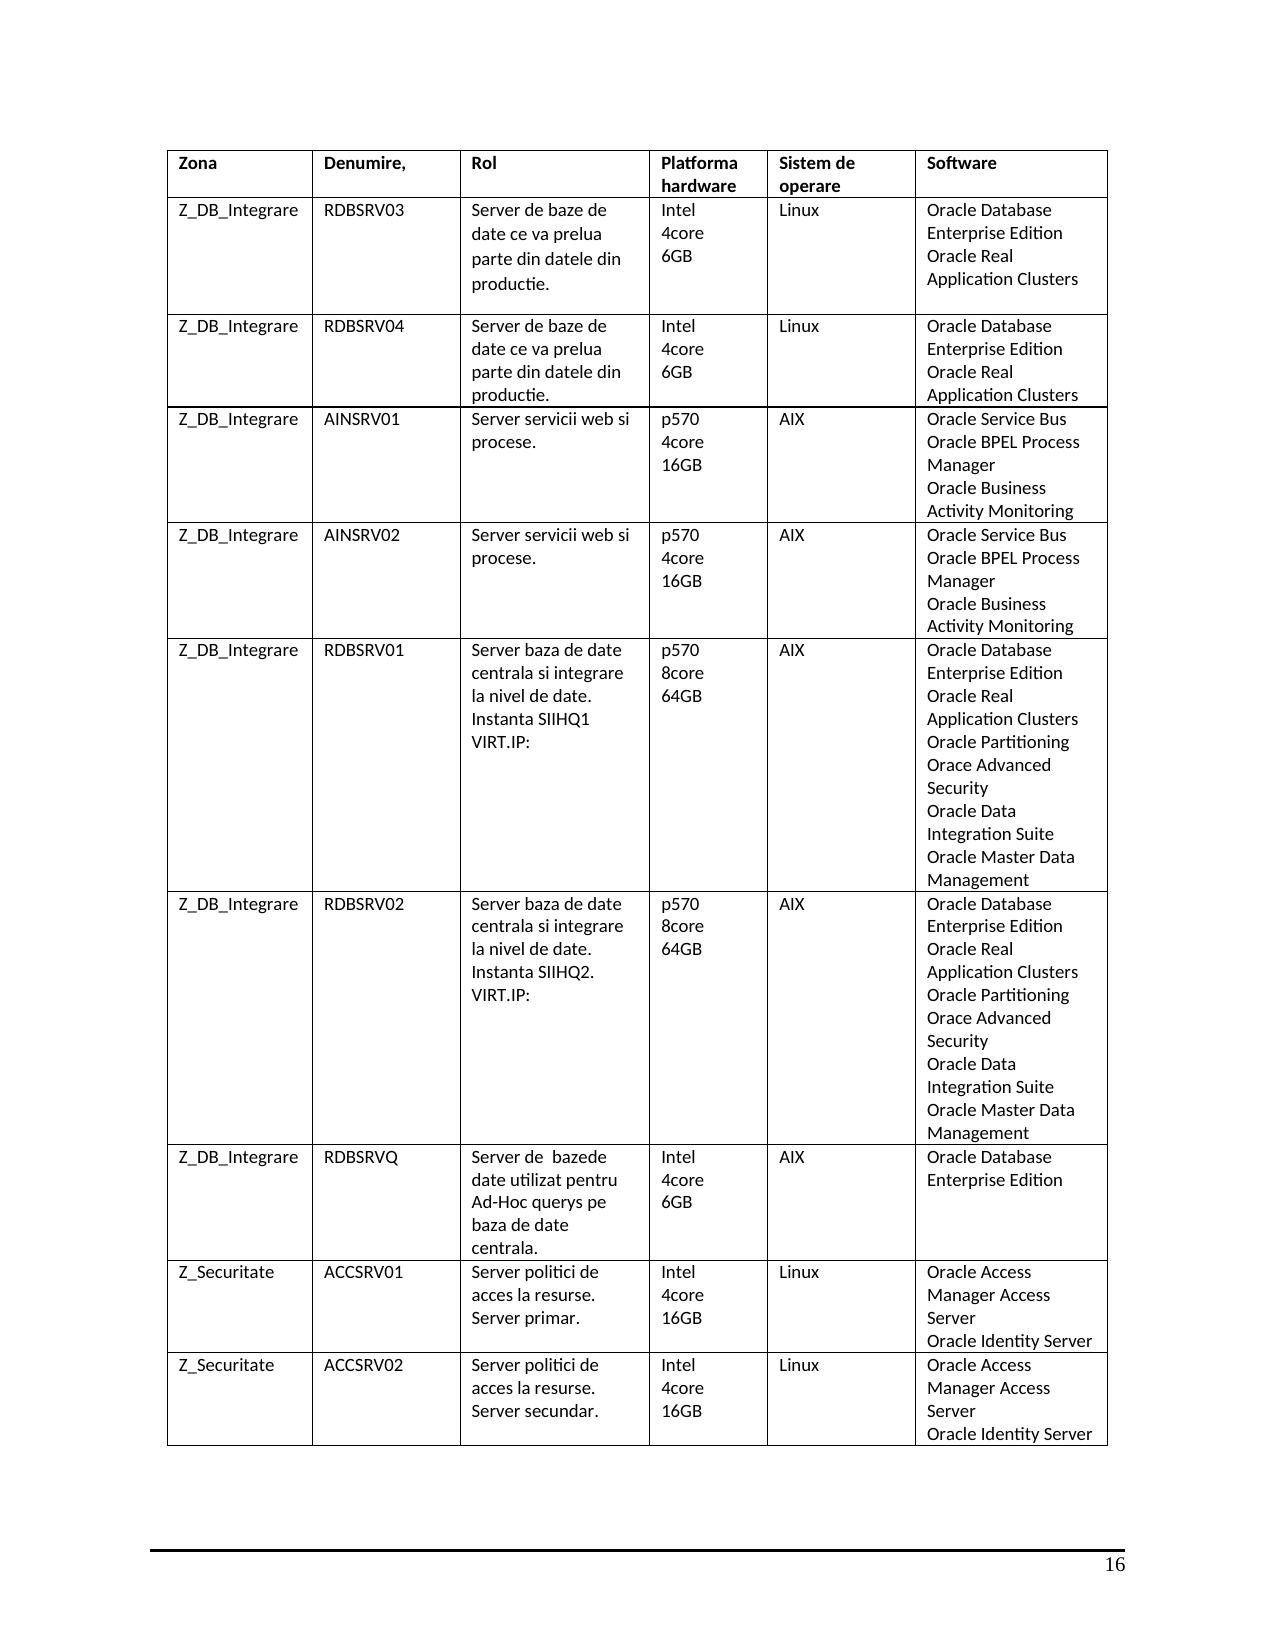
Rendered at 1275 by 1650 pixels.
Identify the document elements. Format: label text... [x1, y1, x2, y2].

table_cell RDBSRVQ [313, 1145, 460, 1259]
table_cell Intel 4core 6GB [650, 198, 767, 314]
table_cell Oracle Service Bus Oracle BPEL Process Manager Oracle Business Activity Monitoring [916, 408, 1107, 522]
table_cell Oracle Service Bus Oracle BPEL Process Manager Oracle Business Activity Monitoring [916, 523, 1107, 638]
table_cell ACCSRV02 [313, 1353, 460, 1445]
table_cell Z_DB_Integrare [168, 639, 312, 891]
table_cell Z_DB_Integrare [168, 1145, 312, 1259]
table_cell Server servicii web si procese. [461, 408, 649, 522]
table_header Sistem de operare [768, 151, 915, 197]
table_cell Server baza de date centrala si integrare la nivel de date. Instanta SIIHQ2. VIRT.IP: [461, 892, 649, 1144]
table_cell p570 8core 64GB [650, 892, 767, 1144]
table_cell Server politici de acces la resurse. Server primar. [461, 1261, 649, 1352]
table_cell Linux [768, 1261, 915, 1352]
table_cell p570 8core 64GB [650, 639, 767, 891]
table_cell Intel 4core 16GB [650, 1261, 767, 1352]
table_cell AIX [768, 639, 915, 891]
table_header Platforma hardware [650, 151, 767, 197]
table_cell Server politici de acces la resurse. Server secundar. [461, 1353, 649, 1445]
table_cell Oracle Database Enterprise Edition Oracle Real Application Clusters [916, 198, 1107, 314]
table_cell Oracle Database Enterprise Edition [916, 1145, 1107, 1259]
table_cell Intel 4core 16GB [650, 1353, 767, 1445]
table_cell Oracle Database Enterprise Edition Oracle Real Application Clusters Oracle Partitioning Orace Advanced Security Oracle Data Integration Suite Oracle Master Data Management [916, 892, 1107, 1144]
table_cell Intel 4core 6GB [650, 1145, 767, 1259]
table_cell Z_DB_Integrare [168, 315, 312, 406]
table_cell AIX [768, 408, 915, 522]
table_cell AIX [768, 892, 915, 1144]
table_cell ACCSRV01 [313, 1261, 460, 1352]
table_cell Server servicii web si procese. [461, 523, 649, 638]
table_cell p570 4core 16GB [650, 523, 767, 638]
table_cell Oracle Database Enterprise Edition Oracle Real Application Clusters [916, 315, 1107, 406]
table_cell Server de bazede date utilizat pentru Ad-Hoc querys pe baza de date centrala. [461, 1145, 649, 1259]
table_cell AIX [768, 1145, 915, 1259]
table_cell Server de baze de date ce va prelua parte din datele din productie. [461, 315, 649, 406]
table_cell p570 4core 16GB [650, 408, 767, 522]
table_cell Z_DB_Integrare [168, 198, 312, 314]
table_cell Oracle Access Manager Access Server Oracle Identity Server [916, 1261, 1107, 1352]
table_cell Z_DB_Integrare [168, 523, 312, 638]
table_cell Server baza de date centrala si integrare la nivel de date. Instanta SIIHQ1 VIRT.IP: [461, 639, 649, 891]
table_cell Z_DB_Integrare [168, 408, 312, 522]
table_cell Oracle Database Enterprise Edition Oracle Real Application Clusters Oracle Partitioning Orace Advanced Security Oracle Data Integration Suite Oracle Master Data Management [916, 639, 1107, 891]
table_cell Z_Securitate [168, 1261, 312, 1352]
table_cell Z_Securitate [168, 1353, 312, 1445]
table_cell AINSRV02 [313, 523, 460, 638]
table_cell AIX [768, 523, 915, 638]
table_cell RDBSRV03 [313, 198, 460, 314]
table_header Zona [168, 151, 312, 197]
table_header Denumire, [313, 151, 460, 197]
table_cell Linux [768, 198, 915, 314]
table_cell Oracle Access Manager Access Server Oracle Identity Server [916, 1353, 1107, 1445]
table_cell RDBSRV04 [313, 315, 460, 406]
table_cell Server de baze de date ce va prelua parte din datele din productie. [461, 198, 649, 314]
table_cell RDBSRV02 [313, 892, 460, 1144]
table_header Rol [461, 151, 649, 197]
table_cell Linux [768, 1353, 915, 1445]
table_cell Z_DB_Integrare [168, 892, 312, 1144]
table_cell Intel 4core 6GB [650, 315, 767, 406]
table_cell Linux [768, 315, 915, 406]
table_cell RDBSRV01 [313, 639, 460, 891]
table_cell AINSRV01 [313, 408, 460, 522]
table_header Software [916, 151, 1107, 197]
